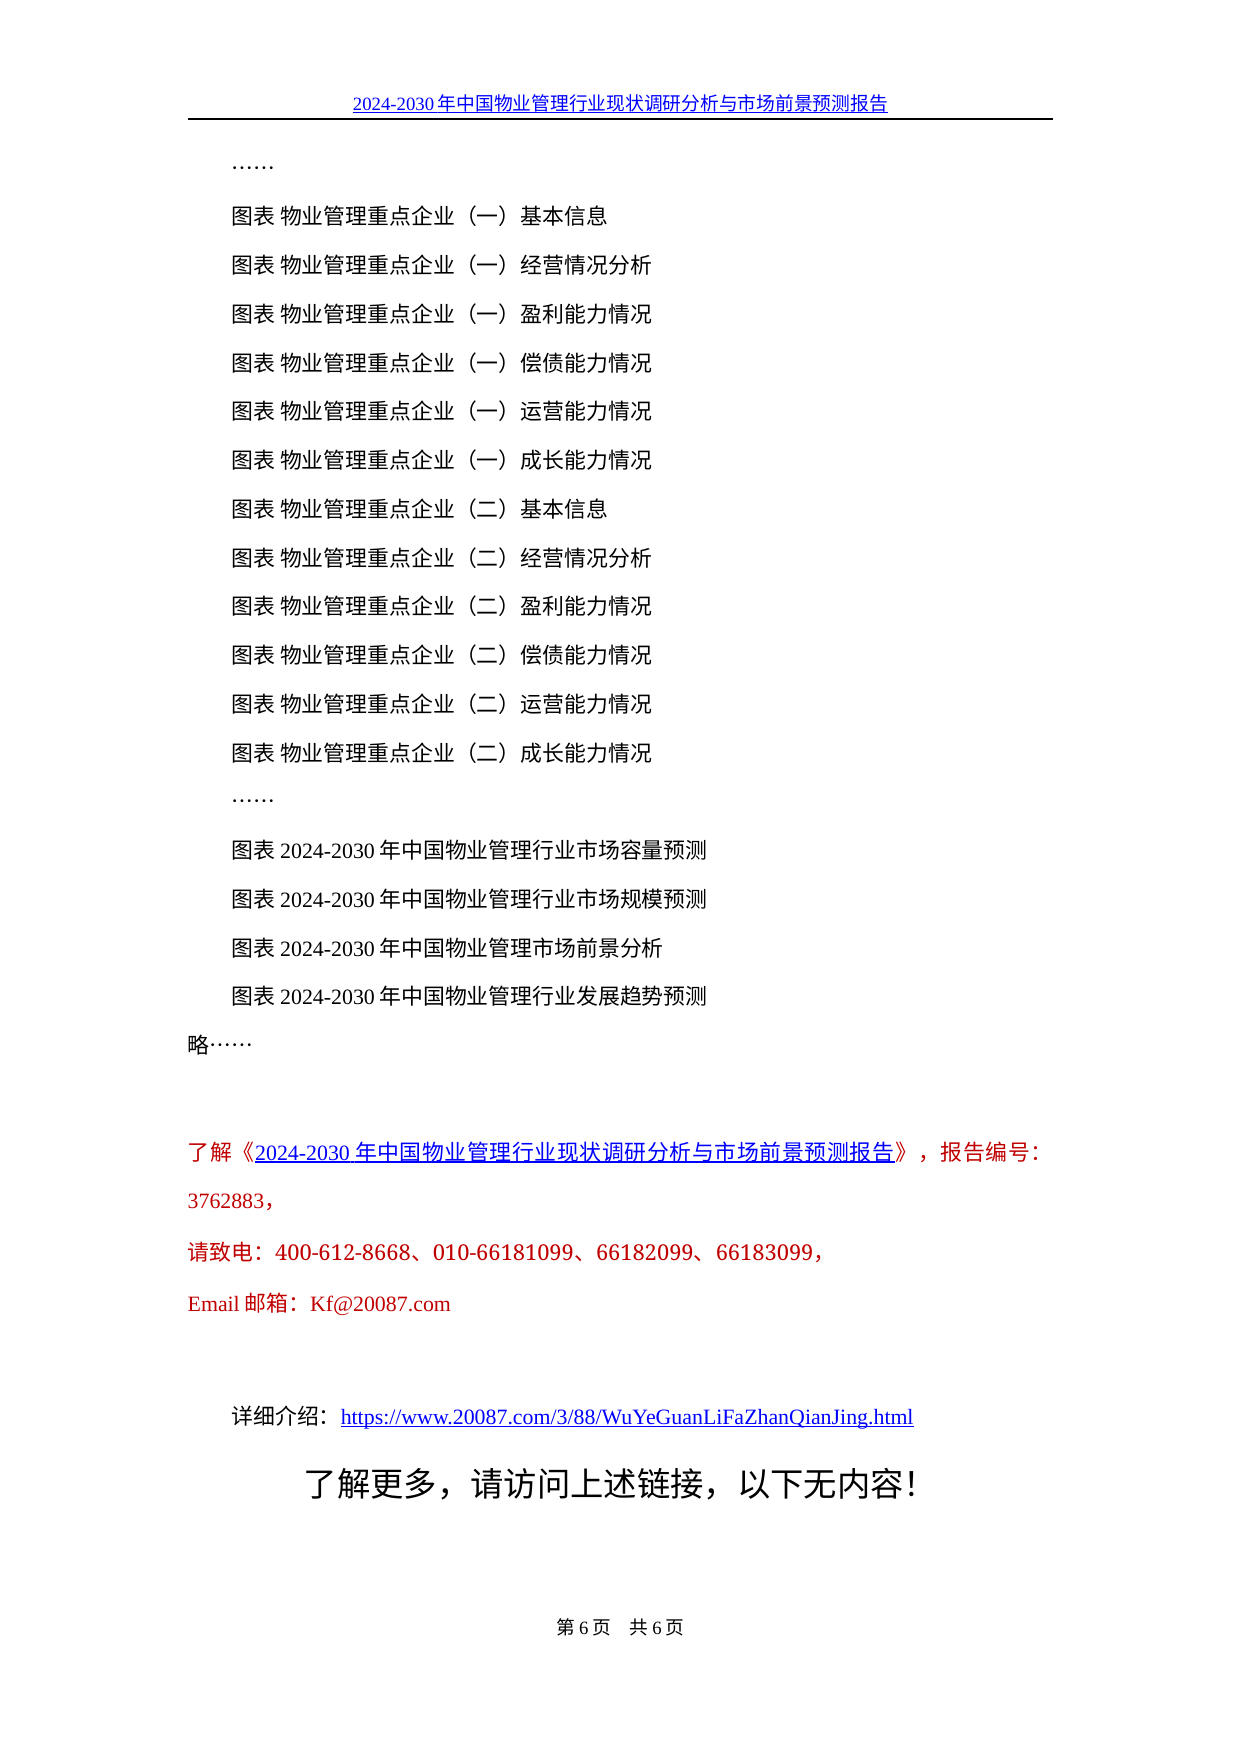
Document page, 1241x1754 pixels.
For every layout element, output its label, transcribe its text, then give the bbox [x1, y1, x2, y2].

text 了解《2024-2030年中国物业管理行业现状调研分析与市场前景预测报告》，报告编号：3762883， [187, 1134, 1053, 1215]
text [187, 150, 1053, 1060]
text 详细介绍：https://www.20087.com/3/88/WuYeGuanLiFaZhanQianJing.html [187, 1399, 1053, 1431]
title 了解更多，请访问上述链接，以下无内容！ [187, 1449, 1053, 1514]
text Email邮箱：Kf@20087.com [187, 1286, 1053, 1318]
text 请致电：400-612-8668、010-66181099、66182099、66183099， [187, 1234, 1053, 1267]
